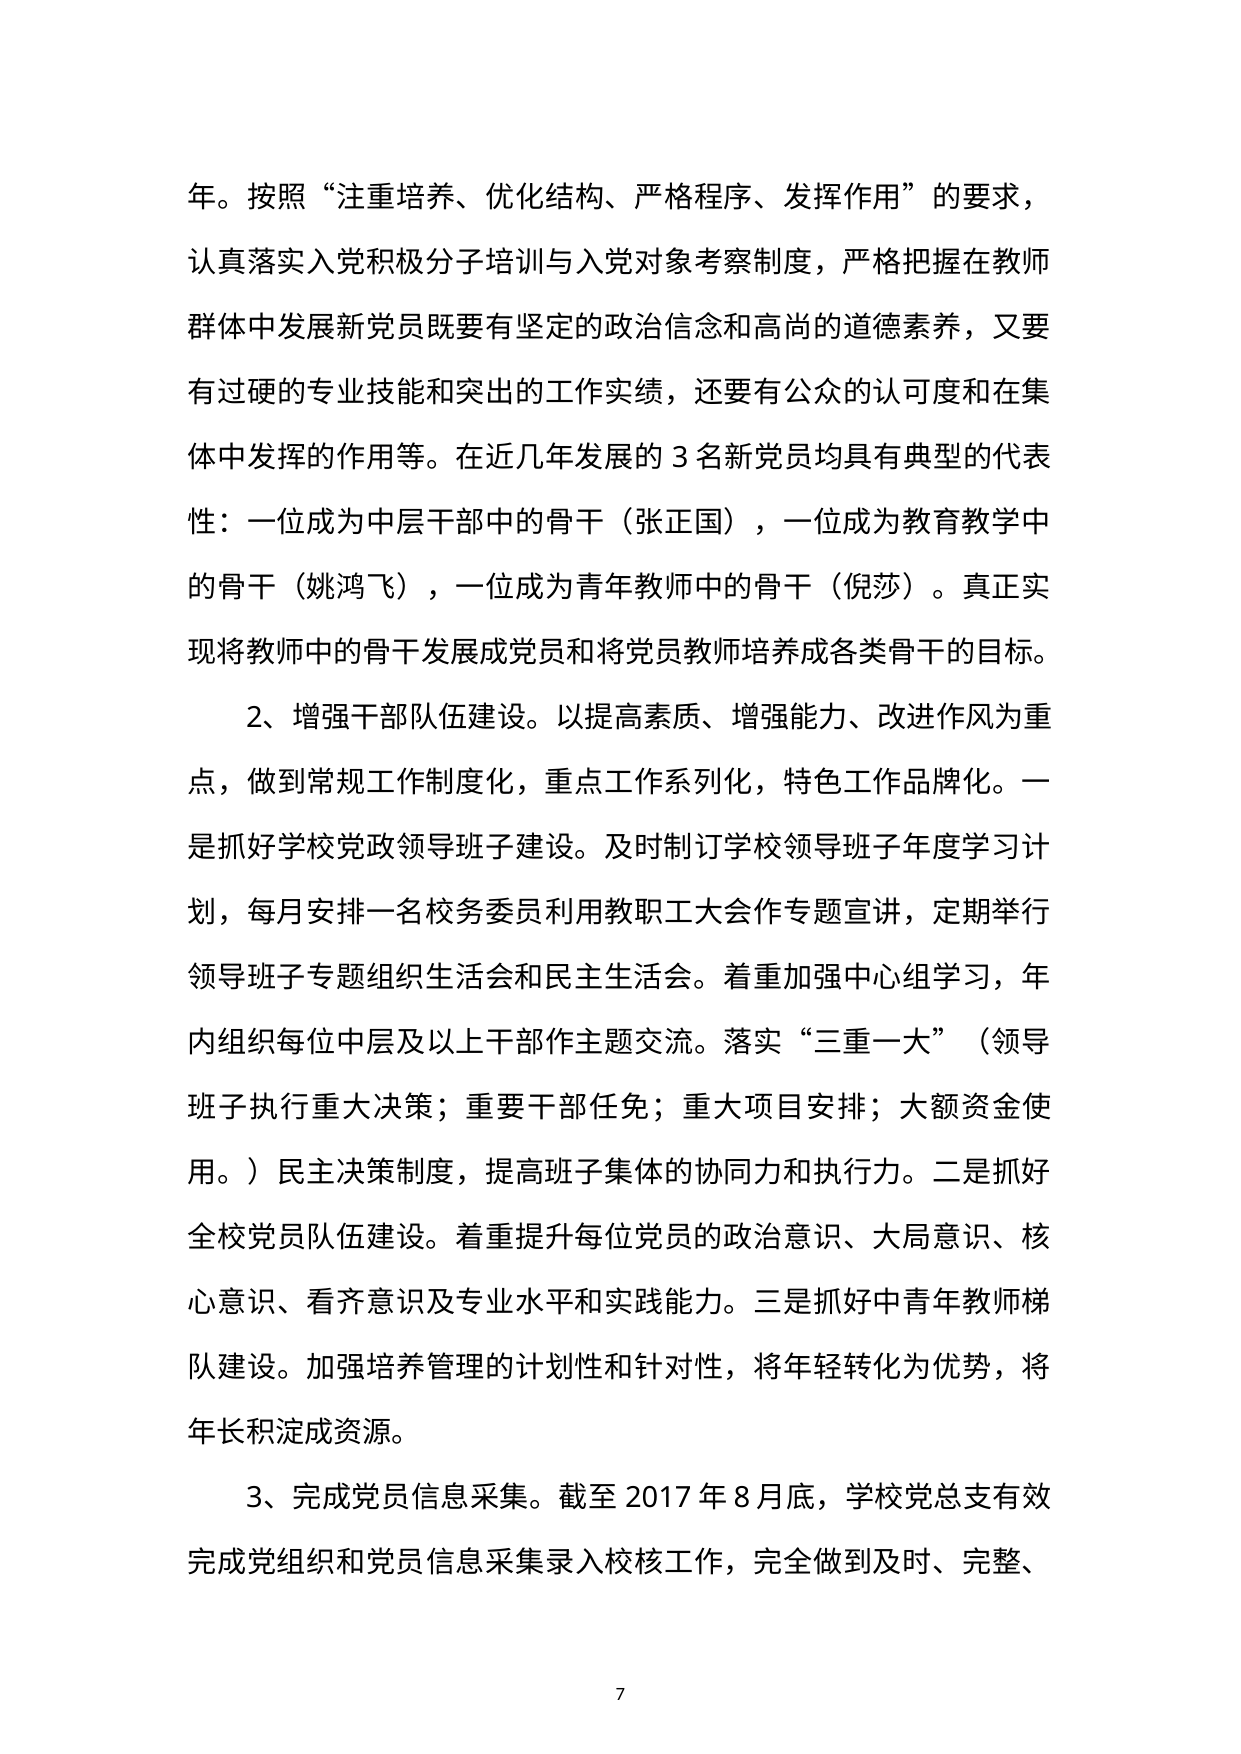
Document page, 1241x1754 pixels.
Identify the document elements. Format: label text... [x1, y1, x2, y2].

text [187, 162, 1053, 682]
text 2、增强干部队伍建设。以提高素质、增强能力、改进作风为重点，做到常规工作制度化，重点工作系列化，特色工作品牌化。一是抓好学校党政领导班子建设。及时制订学校领导班子年度学习计划，每月安排一名校务委员利用教职工大会作专题宣讲，定期举行领导班子专题组织生活会和民主生活会。着重加强中心组学习，年内组织每位中层及以上干部作主题交流。落实“三重一大”（领导班子执行重大决策；重要干部任免；重大项目安排；大额资金使用。）民主决策制度，提高班子集体的协同力和执行力。二是抓好全校党员队伍建设。着重提升每位党员的政治意识、大局意识、核心意识、看齐意识及专业水平和实践能力。三是抓好中青年教师梯队建设。加强培养管理的计划性和针对性，将年轻转化为优势，将年长积淀成资源。 [187, 682, 1053, 1462]
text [187, 1462, 1053, 1592]
